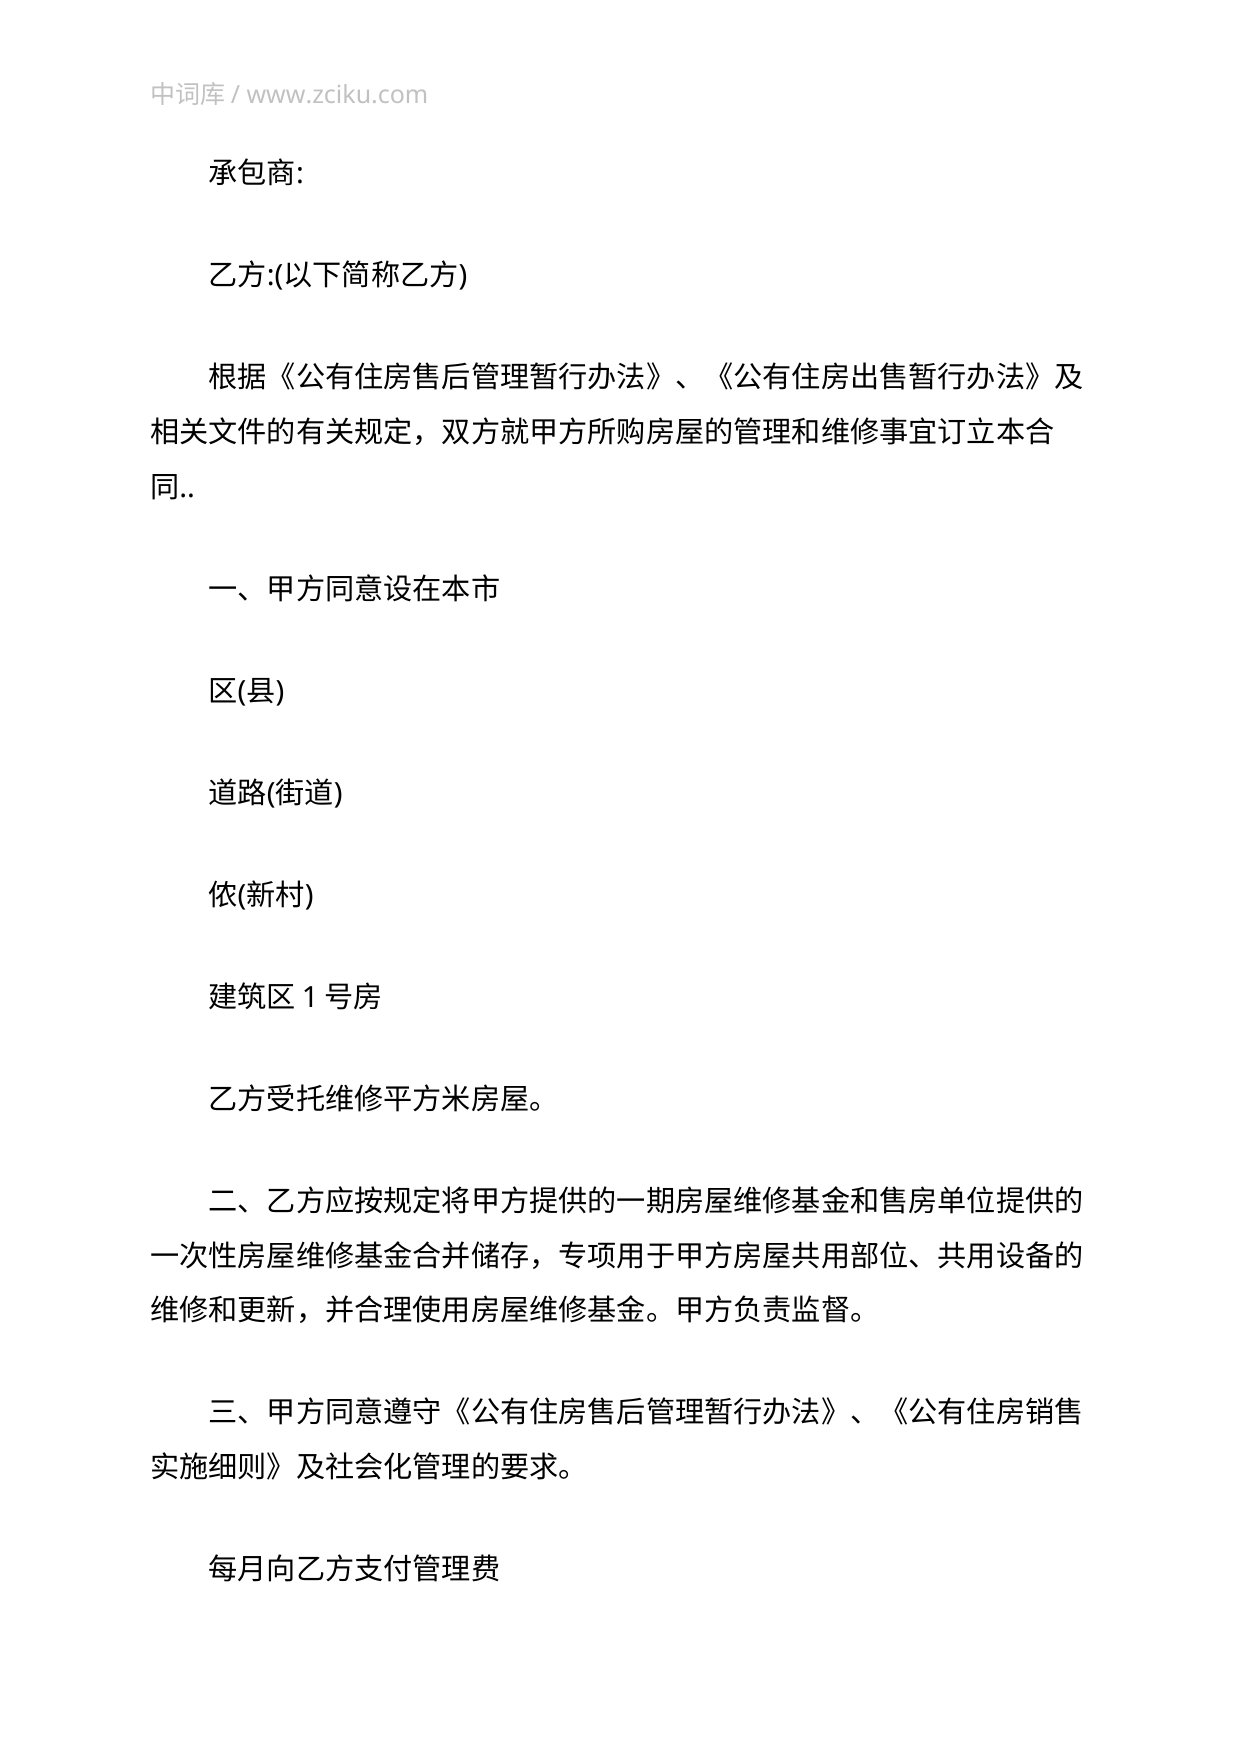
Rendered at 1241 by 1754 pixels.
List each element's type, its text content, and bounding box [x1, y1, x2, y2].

text 区(县) [150, 667, 1090, 710]
text 乙方:(以下简称乙方) [150, 252, 1090, 294]
text 道路(街道) [150, 769, 1090, 812]
text 每月向乙方支付管理费 [150, 1545, 1090, 1588]
text 一、甲方同意设在本市 [150, 566, 1090, 608]
text 乙方受托维修平方米房屋。 [150, 1075, 1090, 1118]
text 三、甲方同意遵守《公有住房售后管理暂行办法》、《公有住房销售实施细则》及社会化管理的要求。 [150, 1389, 1090, 1486]
text 根据《公有住房售后管理暂行办法》、《公有住房出售暂行办法》及相关文件的有关规定，双方就甲方所购房屋的管理和维修事宜订立本合同.. [150, 354, 1090, 506]
text 建筑区1号房 [150, 973, 1090, 1016]
text 二、乙方应按规定将甲方提供的一期房屋维修基金和售房单位提供的一次性房屋维修基金合并储存，专项用于甲方房屋共用部位、共用设备的维修和更新，并合理使用房屋维修基金。甲方负责监督。 [150, 1177, 1090, 1329]
text 侬(新村) [150, 871, 1090, 914]
text 承包商: [150, 150, 1090, 192]
